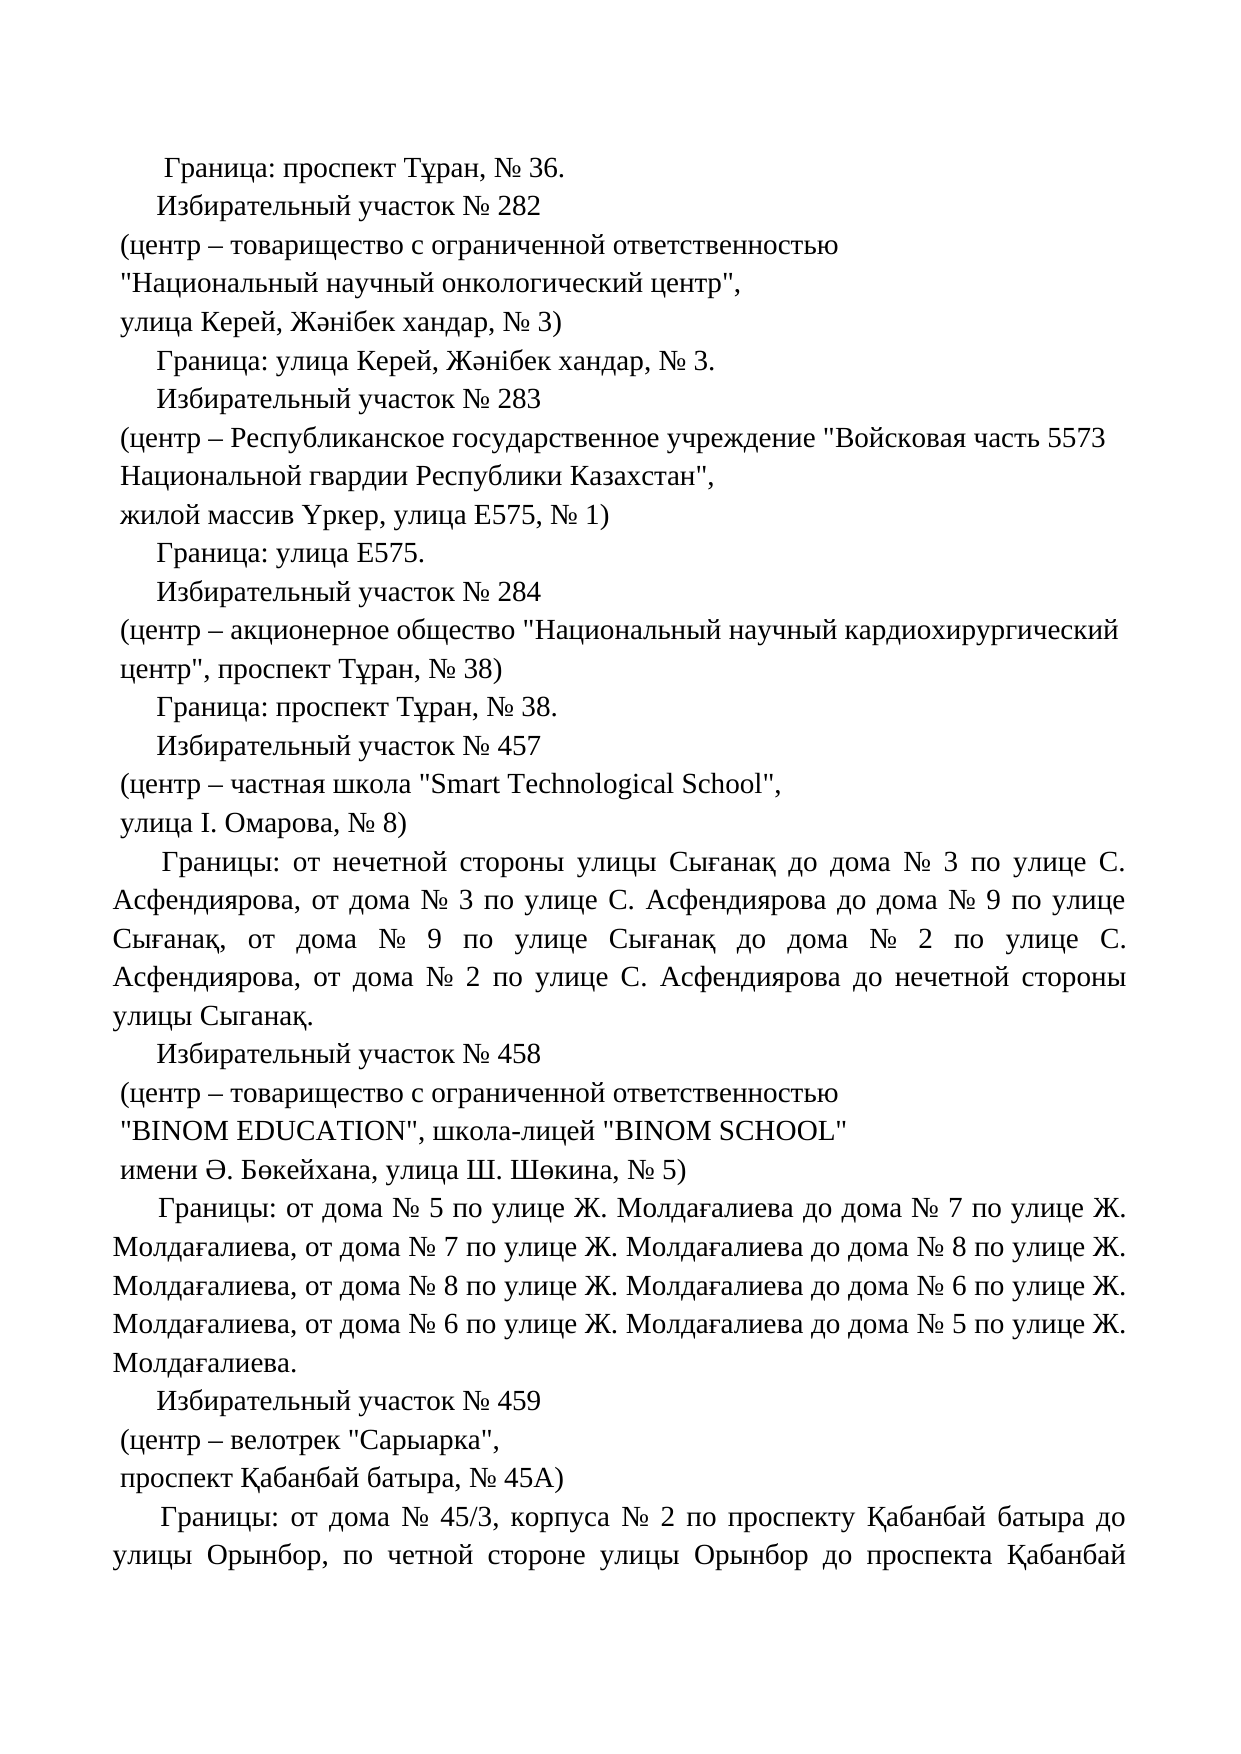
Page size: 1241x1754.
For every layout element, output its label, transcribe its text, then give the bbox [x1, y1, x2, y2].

text Избирательный участок № 458 [112, 1036, 1128, 1070]
text Избирательный участок № 459 [112, 1383, 1128, 1417]
text улица Керей, Жәнібек хандар, № 3) [112, 304, 1128, 338]
text (центр – акционерное общество "Национальный научный кардиохирургический [112, 612, 1128, 646]
text "Национальный научный онкологический центр", [112, 266, 1128, 299]
text Границы: от дома № 5 по улице Ж. Молдағалиева до дома № 7 по улице Ж. Молдағалиева, от дома № 7 по улице Ж. Молдағалиева до дома № 8 по улице Ж. Молдағалиева, от дома № 8 по улице Ж. Молдағалиева до дома № 6 по улице Ж. Молдағалиева, от дома № 6 по улице Ж. Молдағалиева до дома № 5 по улице Ж. Молдағалиева. [112, 1191, 1128, 1378]
text центр", проспект Тұран, № 38) [112, 651, 1128, 684]
text Избирательный участок № 283 [112, 381, 1128, 415]
text Граница: проспект Тұран, № 38. [112, 689, 1128, 723]
text Избирательный участок № 457 [112, 728, 1128, 762]
text Избирательный участок № 284 [112, 574, 1128, 607]
text жилой массив Үркер, улица Е575, № 1) [112, 497, 1128, 530]
text улица І. Омарова, № 8) [112, 805, 1128, 839]
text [112, 1499, 1128, 1571]
text (центр – товарищество с ограниченной ответственностью [112, 227, 1128, 261]
text Границы: от нечетной стороны улицы Сығанақ до дома № 3 по улице С. Асфендиярова, от дома № 3 по улице С. Асфендиярова до дома № 9 по улице Сығанақ, от дома № 9 по улице Сығанақ до дома № 2 по улице С. Асфендиярова, от дома № 2 по улице С. Асфендиярова до нечетной стороны улицы Сыганақ. [112, 844, 1128, 1031]
text "BINOM EDUCATION", школа-лицей "BINOM SCHOOL" [112, 1113, 1128, 1147]
text Граница: улица Керей, Жәнібек хандар, № 3. [112, 343, 1128, 376]
text проспект Қабанбай батыра, № 45А) [112, 1460, 1128, 1494]
text (центр – велотрек "Сарыарка", [112, 1422, 1128, 1455]
text (центр – товарищество с ограниченной ответственностью [112, 1075, 1128, 1108]
text Граница: проспект Тұран, № 36. [112, 150, 1128, 183]
text (центр – Республиканское государственное учреждение "Войсковая часть 5573 [112, 420, 1128, 453]
text имени Ә. Бөкейхана, улица Ш. Шөкина, № 5) [112, 1152, 1128, 1186]
text Граница: улица Е575. [112, 535, 1128, 569]
text Избирательный участок № 282 [112, 188, 1128, 222]
text Национальной гвардии Республики Казахстан", [112, 458, 1128, 492]
text (центр – частная школа "Smart Technological School", [112, 767, 1128, 800]
